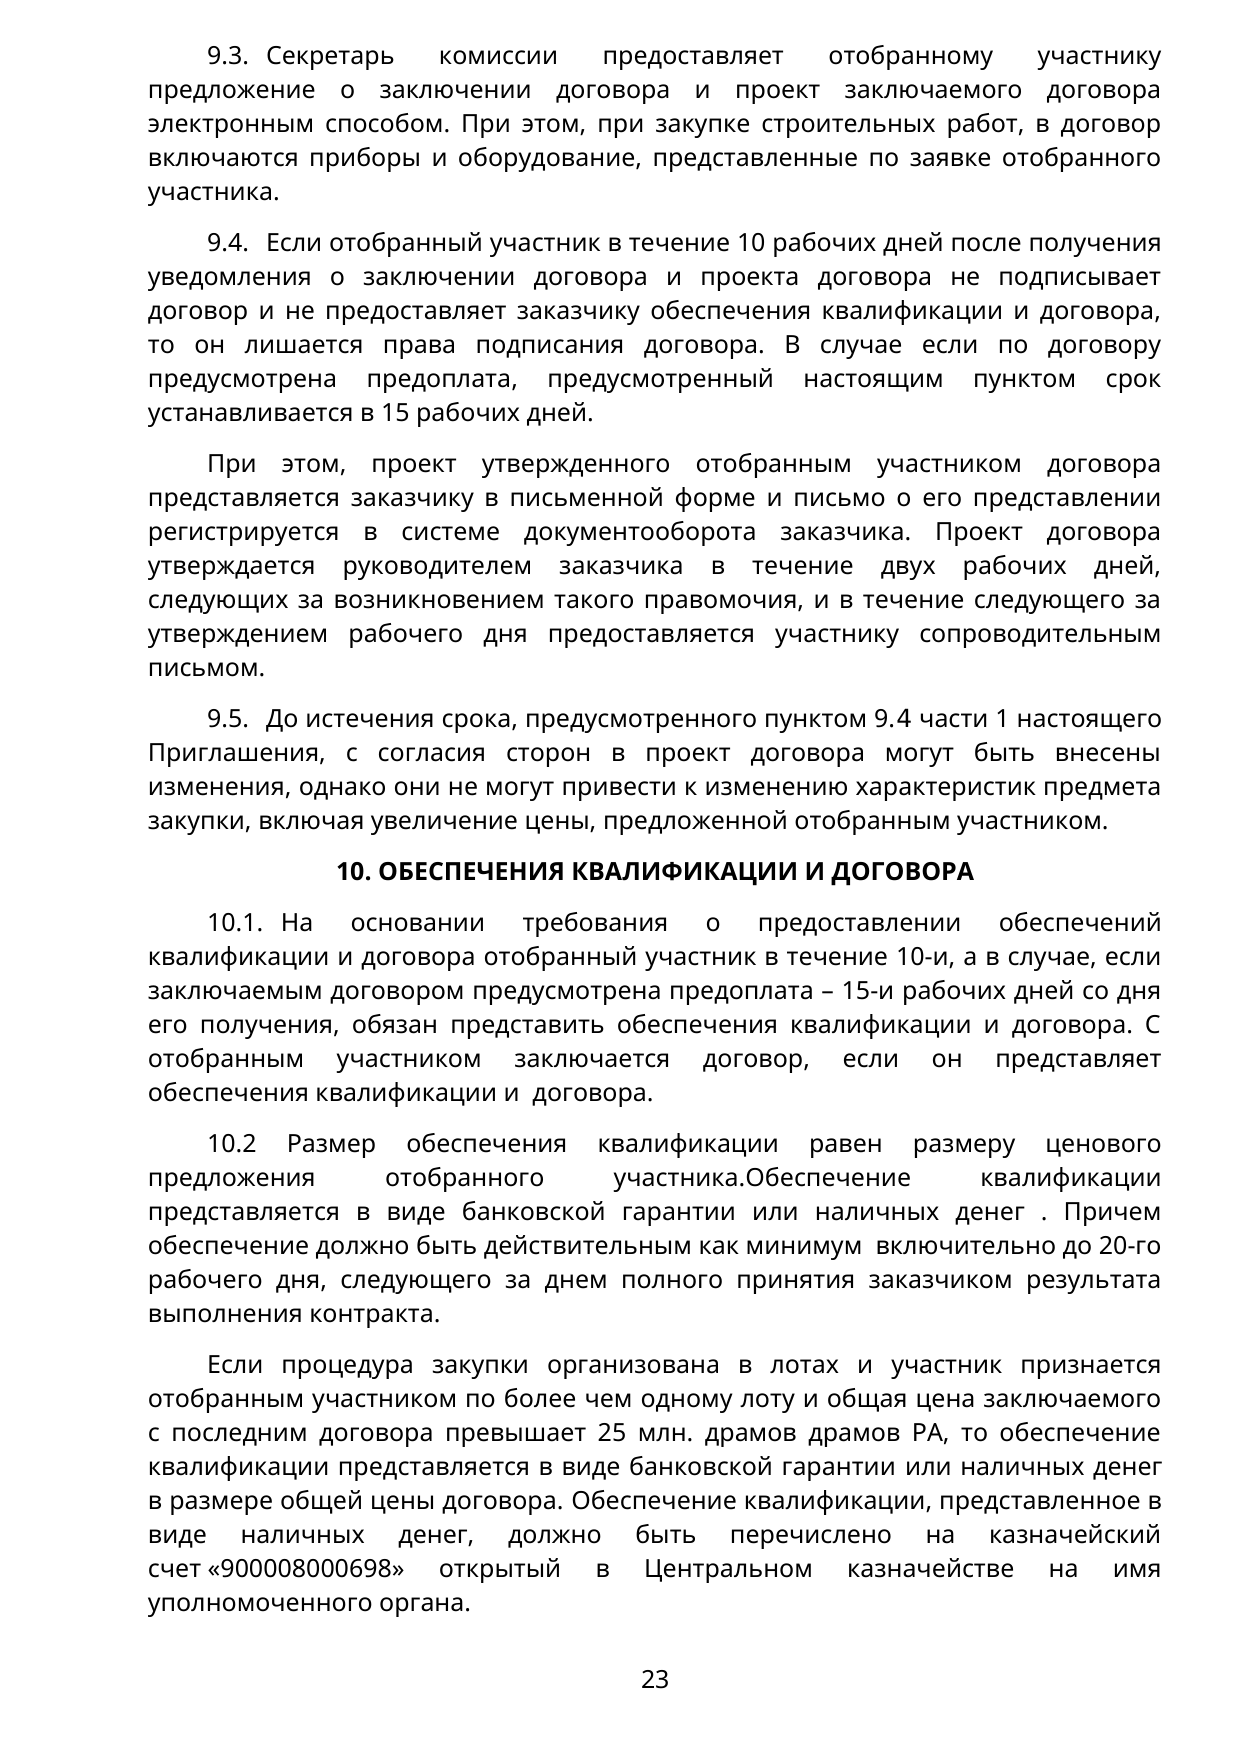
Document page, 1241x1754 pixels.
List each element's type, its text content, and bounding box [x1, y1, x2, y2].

text Если процедура закупки организована в лотах и участник признается отобранным участником по более чем одному лоту и общая цена заключаемого с последним договора превышает 25 млн. драмов драмов РА, то обеспечение квалификации представляется в виде банковской гарантии или наличных денег в размере общей цены договора. Обеспечение квалификации, представленное в виде наличных денег, должно быть перечислено на казначейский счет «900008000698» открытый в Центральном казначействе на имя уполномоченного органа. [148, 1346, 1162, 1619]
text 9.4. Если отобранный участник в течение 10 рабочих дней после получения уведомления о заключении договора и проекта договора не подписывает договор и не предоставляет заказчику обеспечения квалификации и договора, то он лишается права подписания договора. В случае если по договору предусмотрена предоплата, предусмотренный настоящим пунктом срок устанавливается в 15 рабочих дней. [148, 224, 1162, 429]
text При этом, проект утвержденного отобранным участником договора представляется заказчику в письменной форме и письмо о его представлении регистрируется в системе документооборота заказчика. Проект договора утверждается руководителем заказчика в течение двух рабочих дней, следующих за возникновением такого правомочия, и в течение следующего за утверждением рабочего дня предоставляется участнику сопроводительным письмом. [148, 446, 1162, 684]
text 10. ОБЕСПЕЧЕНИЯ КВАЛИФИКАЦИИ И ДОГОВОРА [148, 853, 1162, 888]
text 9.5. До истечения срока, предусмотренного пунктом 9.4 части 1 настоящего Приглашения, с согласия сторон в проект договора могут быть внесены изменения, однако они не могут привести к изменению характеристик предмета закупки, включая увеличение цены, предложенной отобранным участником. [148, 701, 1162, 837]
text 10.2 Размер обеспечения квалификации равен размеру ценового предложения отобранного участника.Обеспечение квалификации представляется в виде банковской гарантии или наличных денег . Причем обеспечение должно быть действительным как минимум включительно до 20-го рабочего дня, следующего за днем полного принятия заказчиком результата выполнения контракта. [148, 1125, 1162, 1330]
text 9.3. Секретарь комиссии предоставляет отобранному участнику предложение о заключении договора и проект заключаемого договора электронным способом. При этом, при закупке строительных работ, в договор включаются приборы и оборудование, представленные по заявке отобранного участника. [148, 37, 1162, 208]
text 10.1. На основании требования о предоставлении обеспечений квалификации и договора отобранный участник в течение 10-и, а в случае, если заключаемым договором предусмотрена предоплата – 15-и рабочих дней со дня его получения, обязан представить обеспечения квалификации и договора. С отобранным участником заключается договор, если он представляет обеспечения квалификации и договора. [148, 904, 1162, 1109]
